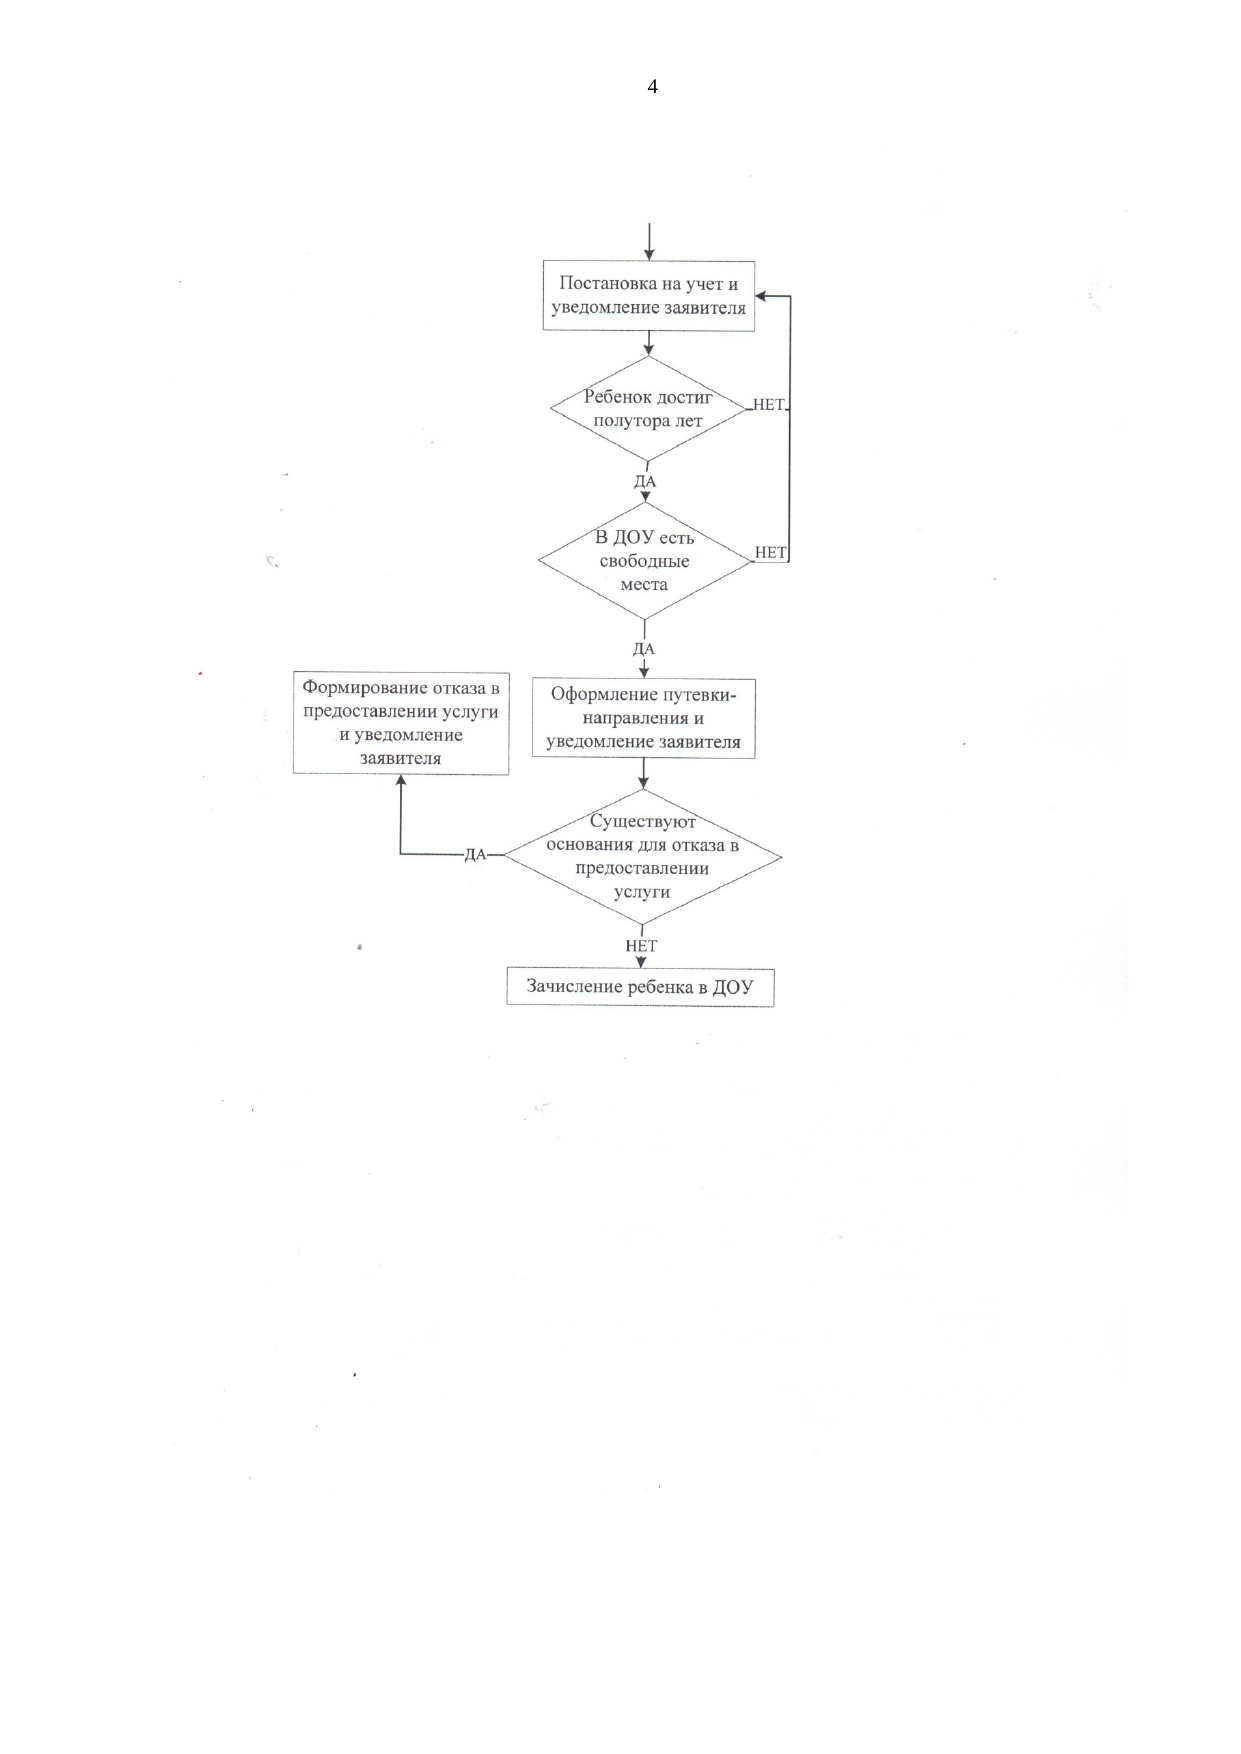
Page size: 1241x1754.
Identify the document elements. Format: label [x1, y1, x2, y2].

picture [153, 136, 1129, 1494]
